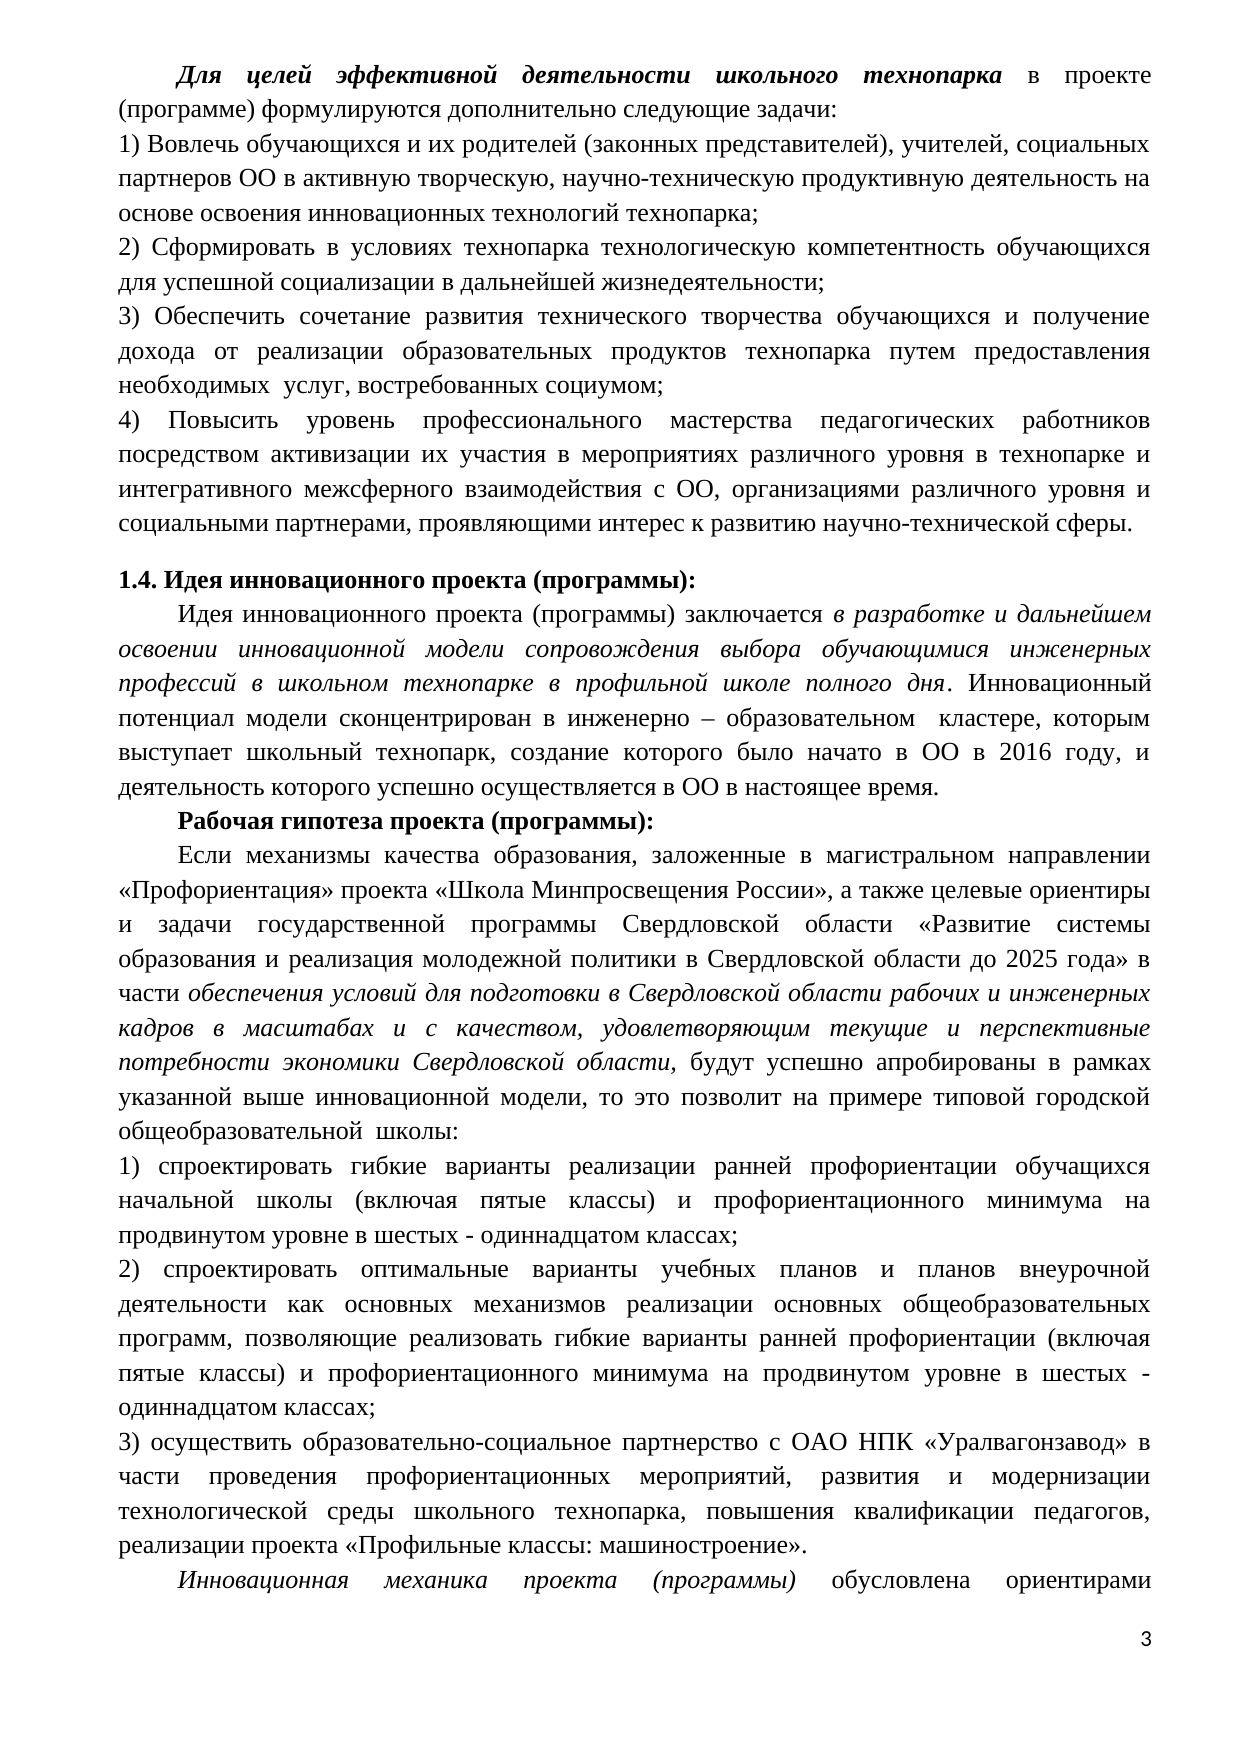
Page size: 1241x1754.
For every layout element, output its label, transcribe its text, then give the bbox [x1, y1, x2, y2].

list Рабочая гипотеза проекта (программы): [118, 805, 1152, 835]
text 2) спроектировать оптимальные варианты учебных планов и планов внеурочной деятельности как основных механизмов реализации основных общеобразовательных программ, позволяющие реализовать гибкие варианты ранней профориентации (включая пятые классы) и профориентационного минимума на продвинутом уровне в шестых - одиннадцатом классах; [118, 1253, 1152, 1421]
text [118, 1564, 1152, 1594]
list 3) Обеспечить сочетание развития технического творчества обучающихся и получение дохода от реализации образовательных продуктов технопарка путем предоставления необходимых услуг, востребованных социумом; [118, 300, 1152, 399]
list Идея инновационного проекта (программы) заключается в разработке и дальнейшем освоении инновационной модели сопровождения выбора обучающимися инженерных профессий в школьном технопарке в профильной школе полного дня. Инновационный потенциал модели сконцентрирован в инженерно – образовательном кластере, которым выступает школьный технопарк, создание которого было начато в ОО в 2016 году, и деятельность которого успешно осуществляется в ОО в настоящее время. [118, 598, 1152, 801]
list 1) Вовлечь обучающихся и их родителей (законных представителей), учителей, социальных партнеров ОО в активную творческую, научно-техническую продуктивную деятельность на основе освоения инновационных технологий технопарка; [118, 128, 1152, 227]
list 1) спроектировать гибкие варианты реализации ранней профориентации обучащихся начальной школы (включая пятые классы) и профориентационного минимума на продвинутом уровне в шестых - одиннадцатом классах; [118, 1150, 1152, 1249]
list 2) Сформировать в условиях технопарка технологическую компетентность обучающихся для успешной социализации в дальнейшей жизнедеятельности; [118, 231, 1152, 296]
list Если механизмы качества образования, заложенные в магистральном направлении «Профориентация» проекта «Школа Минпросвещения России», а также целевые ориентиры и задачи государственной программы Свердловской области «Развитие системы образования и реализация молодежной политики в Свердловской области до 2025 года» в части обеспечения условий для подготовки в Свердловской области рабочих и инженерных кадров в масштабах и с качеством, удовлетворяющим текущие и перспективные потребности экономики Свердловской области, будут успешно апробированы в рамках указанной выше инновационной модели, то это позволит на примере типовой городской общеобразовательной школы: [118, 839, 1152, 1145]
text Для целей эффективной деятельности школьного технопарка в проекте (программе) формулируются дополнительно следующие задачи: [118, 59, 1152, 123]
list 4) Повысить уровень профессионального мастерства педагогических работников посредством активизации их участия в мероприятиях различного уровня в технопарке и интегративного межсферного взаимодействия с ОО, организациями различного уровня и социальными партнерами, проявляющими интерес к развитию научно-технической сферы. [118, 404, 1152, 537]
text 3) осуществить образовательно-социальное партнерство с ОАО НПК «Уралвагонзавод» в части проведения профориентационных мероприятий, развития и модернизации технологической среды школьного технопарка, повышения квалификации педагогов, реализации проекта «Профильные классы: машиностроение». [118, 1426, 1152, 1559]
list 1.4. Идея инновационного проекта (программы): [118, 564, 1152, 594]
